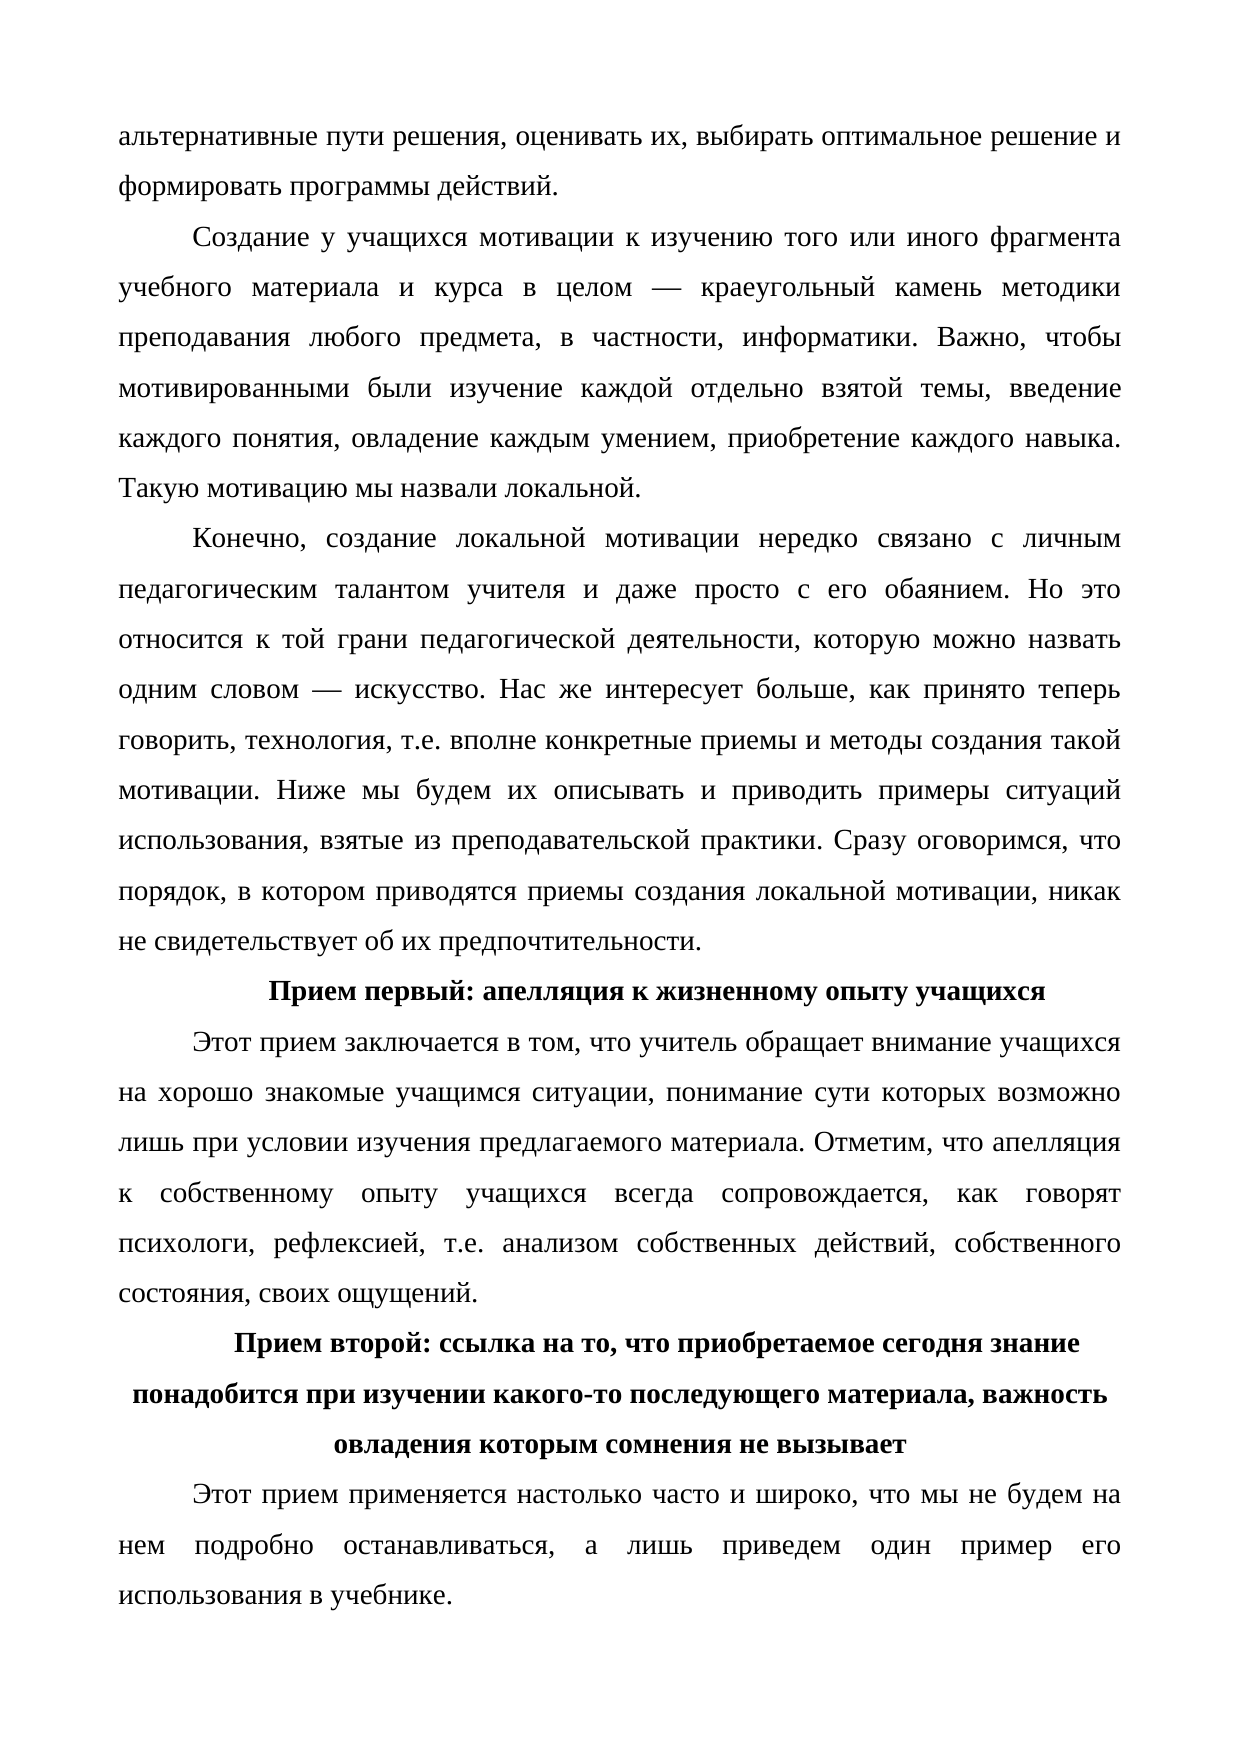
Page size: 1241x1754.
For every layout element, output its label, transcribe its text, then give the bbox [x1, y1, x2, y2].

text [118, 118, 1122, 202]
text Этот прием применяется настолько часто и широко, что мы не будем на нем подробно останавливаться, а лишь приведем один пример его использования в учебнике. [118, 1477, 1122, 1611]
text Этот прием заключается в том, что учитель обращает внимание учащихся на хорошо знакомые учащимся ситуации, понимание сути которых возможно лишь при условии изучения предлагаемого материала. Отметим, что апелляция к собственному опыту учащихся всегда сопровождается, как говорят психологи, рефлексией, т.е. анализом собственных действий, собственного состояния, своих ощущений. [118, 1024, 1122, 1309]
text Прием первый: апелляция к жизненному опыту учащихся [118, 973, 1122, 1007]
text Конечно, создание локальной мотивации нередко связано с личным педагогическим талантом учителя и даже просто с его обаянием. Но это относится к той грани педагогической деятельности, которую можно назвать одним словом — искусство. Нас же интересует больше, как принято теперь говорить, технология, т.е. вполне конкретные приемы и методы создания такой мотивации. Ниже мы будем их описывать и приводить примеры ситуаций использования, взятые из преподавательской практики. Сразу оговоримся, что порядок, в котором приводятся приемы создания локальной мотивации, никак не свидетельствует об их предпочтительности. [118, 521, 1122, 957]
text Прием второй: ссылка на то, что приобретаемое сегодня знание понадобится при изучении какого-то последующего материала, важность овладения которым сомнения не вызывает [118, 1326, 1122, 1460]
text Создание у учащихся мотивации к изучению того или иного фрагмента учебного материала и курса в целом — краеугольный камень методики преподавания любого предмета, в частности, информатики. Важно, чтобы мотивированными были изучение каждой отдельно взятой темы, введение каждого понятия, овладение каждым умением, приобретение каждого навыка. Такую мотивацию мы назвали локальной. [118, 219, 1122, 504]
